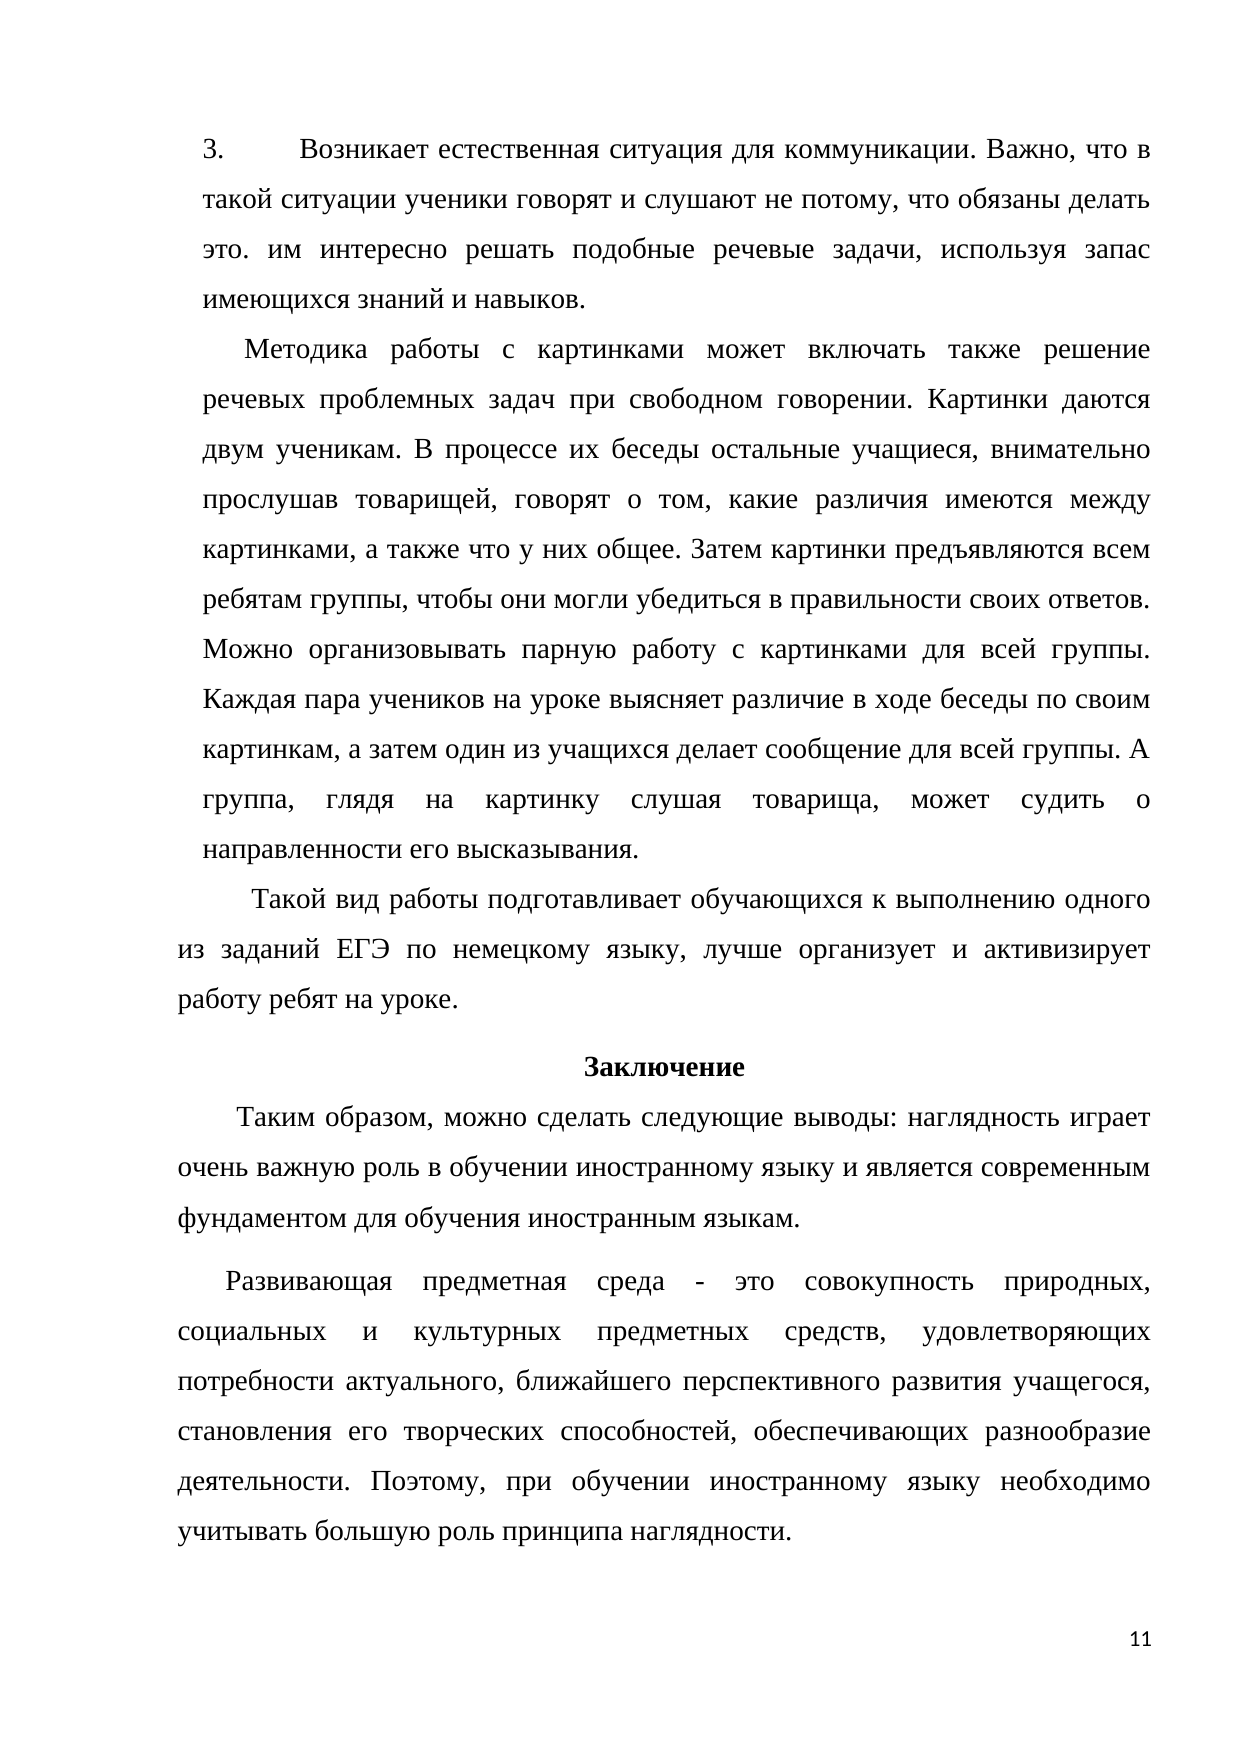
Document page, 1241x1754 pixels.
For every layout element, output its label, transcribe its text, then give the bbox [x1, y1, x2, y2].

text Заключение [177, 1049, 1152, 1082]
text Таким образом, можно сделать следующие выводы: наглядность играет очень важную роль в обучении иностранному языку и является современным фундаментом для обучения иностранным языкам. [177, 1099, 1152, 1233]
text Такой вид работы подготавливает обучающихся к выполнению одного из заданий ЕГЭ по немецкому языку, лучше организует и активизирует работу ребят на уроке. [177, 868, 1152, 1018]
list Возникает естественная ситуация для коммуникации. Важно, что в такой ситуации ученики говорят и слушают не потому, что обязаны делать это. им интересно решать подобные речевые задачи, используя запас имеющихся знаний и навыков. [202, 118, 1152, 318]
text Методика работы с картинками может включать также решение речевых проблемных задач при свободном говорении. Картинки даются двум ученикам. В процессе их беседы остальные учащиеся, внимательно прослушав товарищей, говорят о том, какие различия имеются между картинками, а также что у них общее. Затем картинки предъявляются всем ребятам группы, чтобы они могли убедиться в правильности своих ответов. Можно организовывать парную работу с картинками для всей группы. Каждая пара учеников на уроке выясняет различие в ходе беседы по своим картинкам, а затем один из учащихся делает сообщение для всей группы. А группа, глядя на картинку слушая товарища, может судить о направленности его высказывания. [202, 318, 1152, 868]
text Развивающая предметная среда - это совокупность природных, социальных и культурных предметных средств, удовлетворяющих потребности актуального, ближайшего перспективного развития учащегося, становления его творческих способностей, обеспечивающих разнообразие деятельности. Поэтому, при обучении иностранному языку необходимо учитывать большую роль принципа наглядности. [177, 1250, 1152, 1550]
